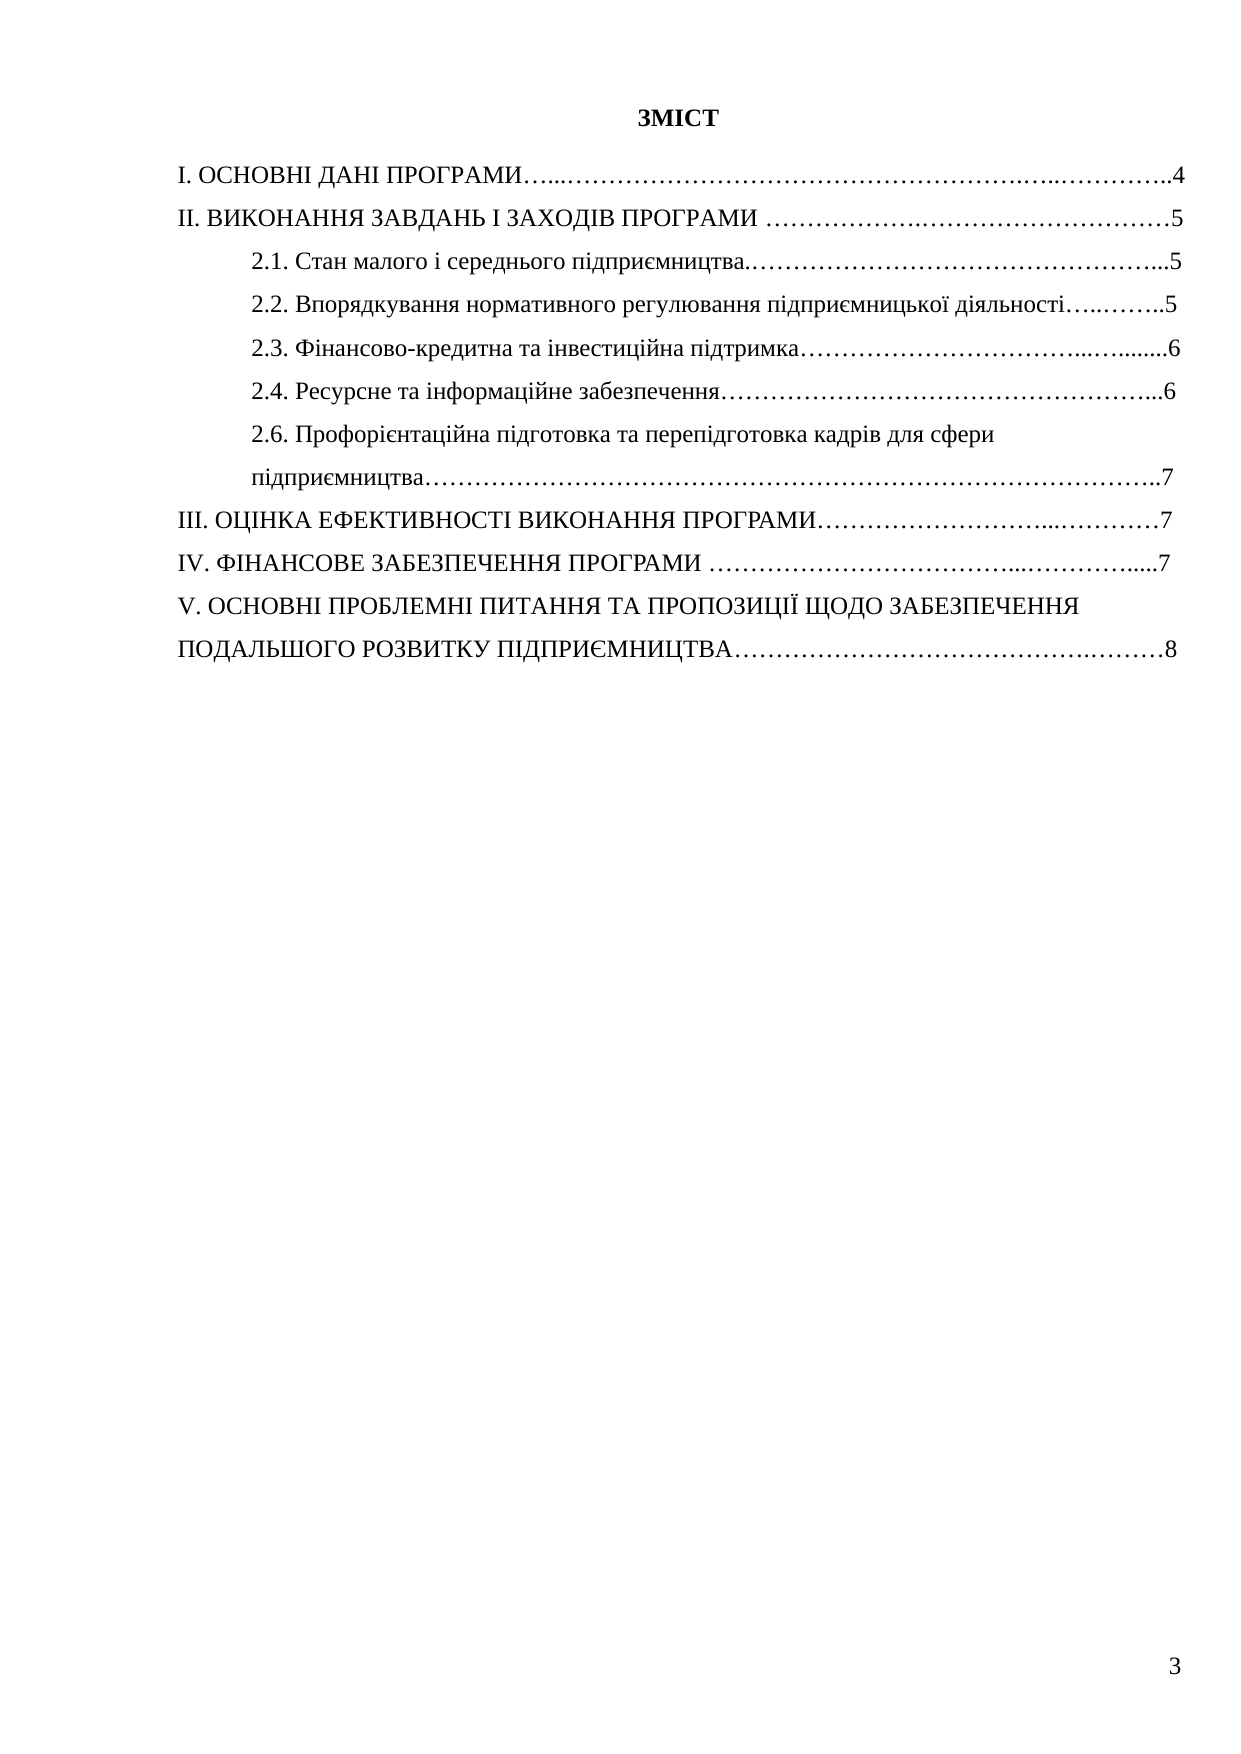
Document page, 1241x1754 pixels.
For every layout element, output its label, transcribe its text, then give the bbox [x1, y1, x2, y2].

text 2.4. Ресурсне та інформаційне забезпечення……………………………………………...6 [251, 376, 1196, 404]
text ІІІ. ОЦІНКА ЕФЕКТИВНОСТІ ВИКОНАННЯ ПРОГРАМИ………………………...…………7 [177, 505, 1196, 534]
title ЗМІСТ [177, 103, 1181, 131]
text 2.6. Профорієнтаційна підготовка та перепідготовка кадрів для сфери підприємництва……………………………………………………………………………..7 [251, 419, 1196, 491]
text 2.3. Фінансово-кредитна та інвестиційна підтримка……………………………...…........6 [177, 333, 1196, 361]
text ІІ. ВИКОНАННЯ ЗАВДАНЬ І ЗАХОДІВ ПРОГРАМИ ……………….…………………………5 [177, 203, 1196, 232]
text 2.2. Впорядкування нормативного регулювання підприємницької діяльності…..……..5 [177, 289, 1196, 318]
text 2.1. Стан малого і середнього підприємництва.…………………………………………...5 [177, 246, 1196, 275]
text V. ОСНОВНІ ПРОБЛЕМНІ ПИТАННЯ ТА ПРОПОЗИЦІЇ ЩОДО ЗАБЕЗПЕЧЕННЯ ПОДАЛЬШОГО РОЗВИТКУ ПІДПРИЄМНИЦТВА…………………………………….………8 [177, 591, 1196, 663]
text І. ОСНОВНІ ДАНІ ПРОГРАМИ…...……………………………………………….…..…………..4 [177, 160, 1196, 189]
text IV. ФІНАНСОВЕ ЗАБЕЗПЕЧЕННЯ ПРОГРАМИ ………………………………...………….....7 [177, 548, 1196, 577]
